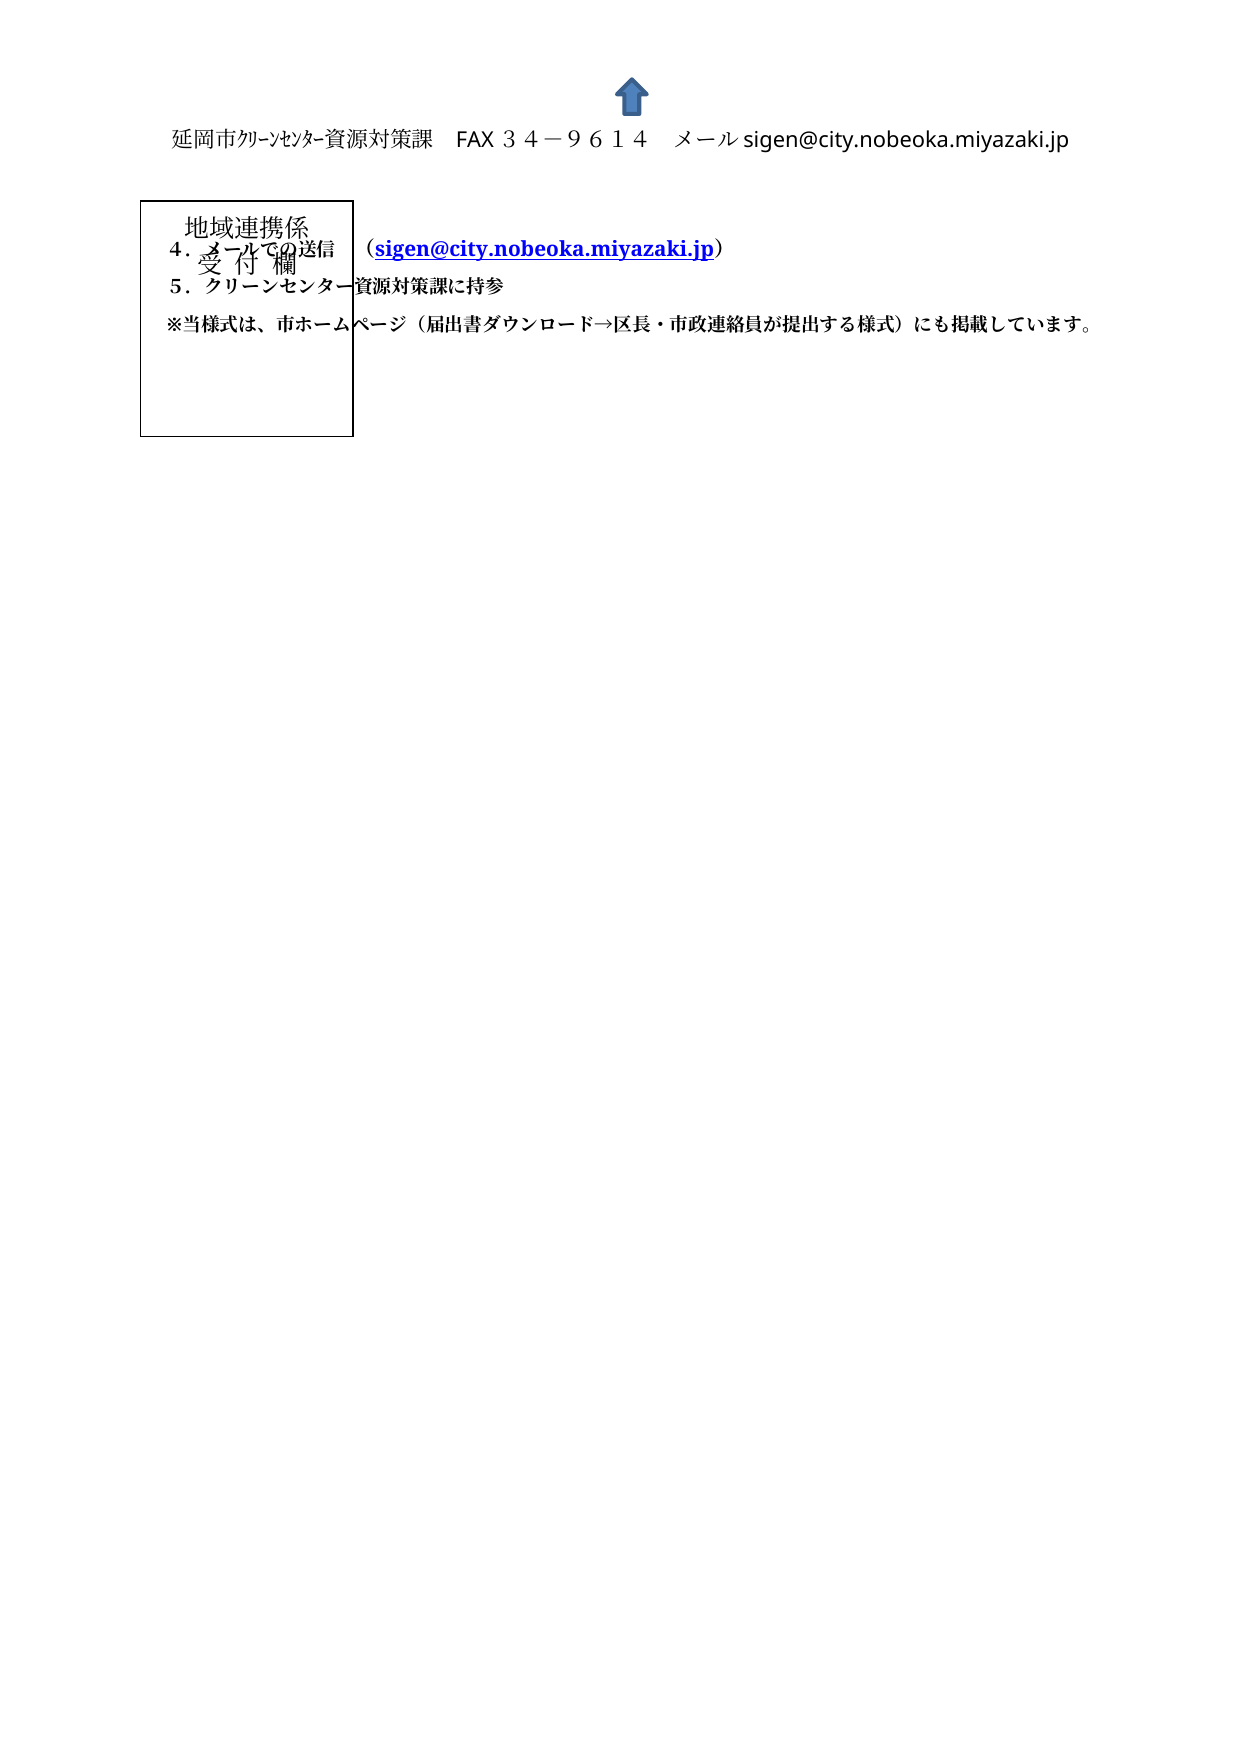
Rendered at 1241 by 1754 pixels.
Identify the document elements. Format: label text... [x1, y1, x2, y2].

text ５．クリーンセンター資源対策課に持参 [148, 267, 1092, 304]
text ※当様式は、市ホームページ（届出書ダウンロード→区長・市政連絡員が提出する様式）にも掲載しています。 [148, 304, 1092, 342]
text ４．メールでの送信 （sigen@city.nobeoka.miyazaki.jp） [148, 229, 1092, 267]
